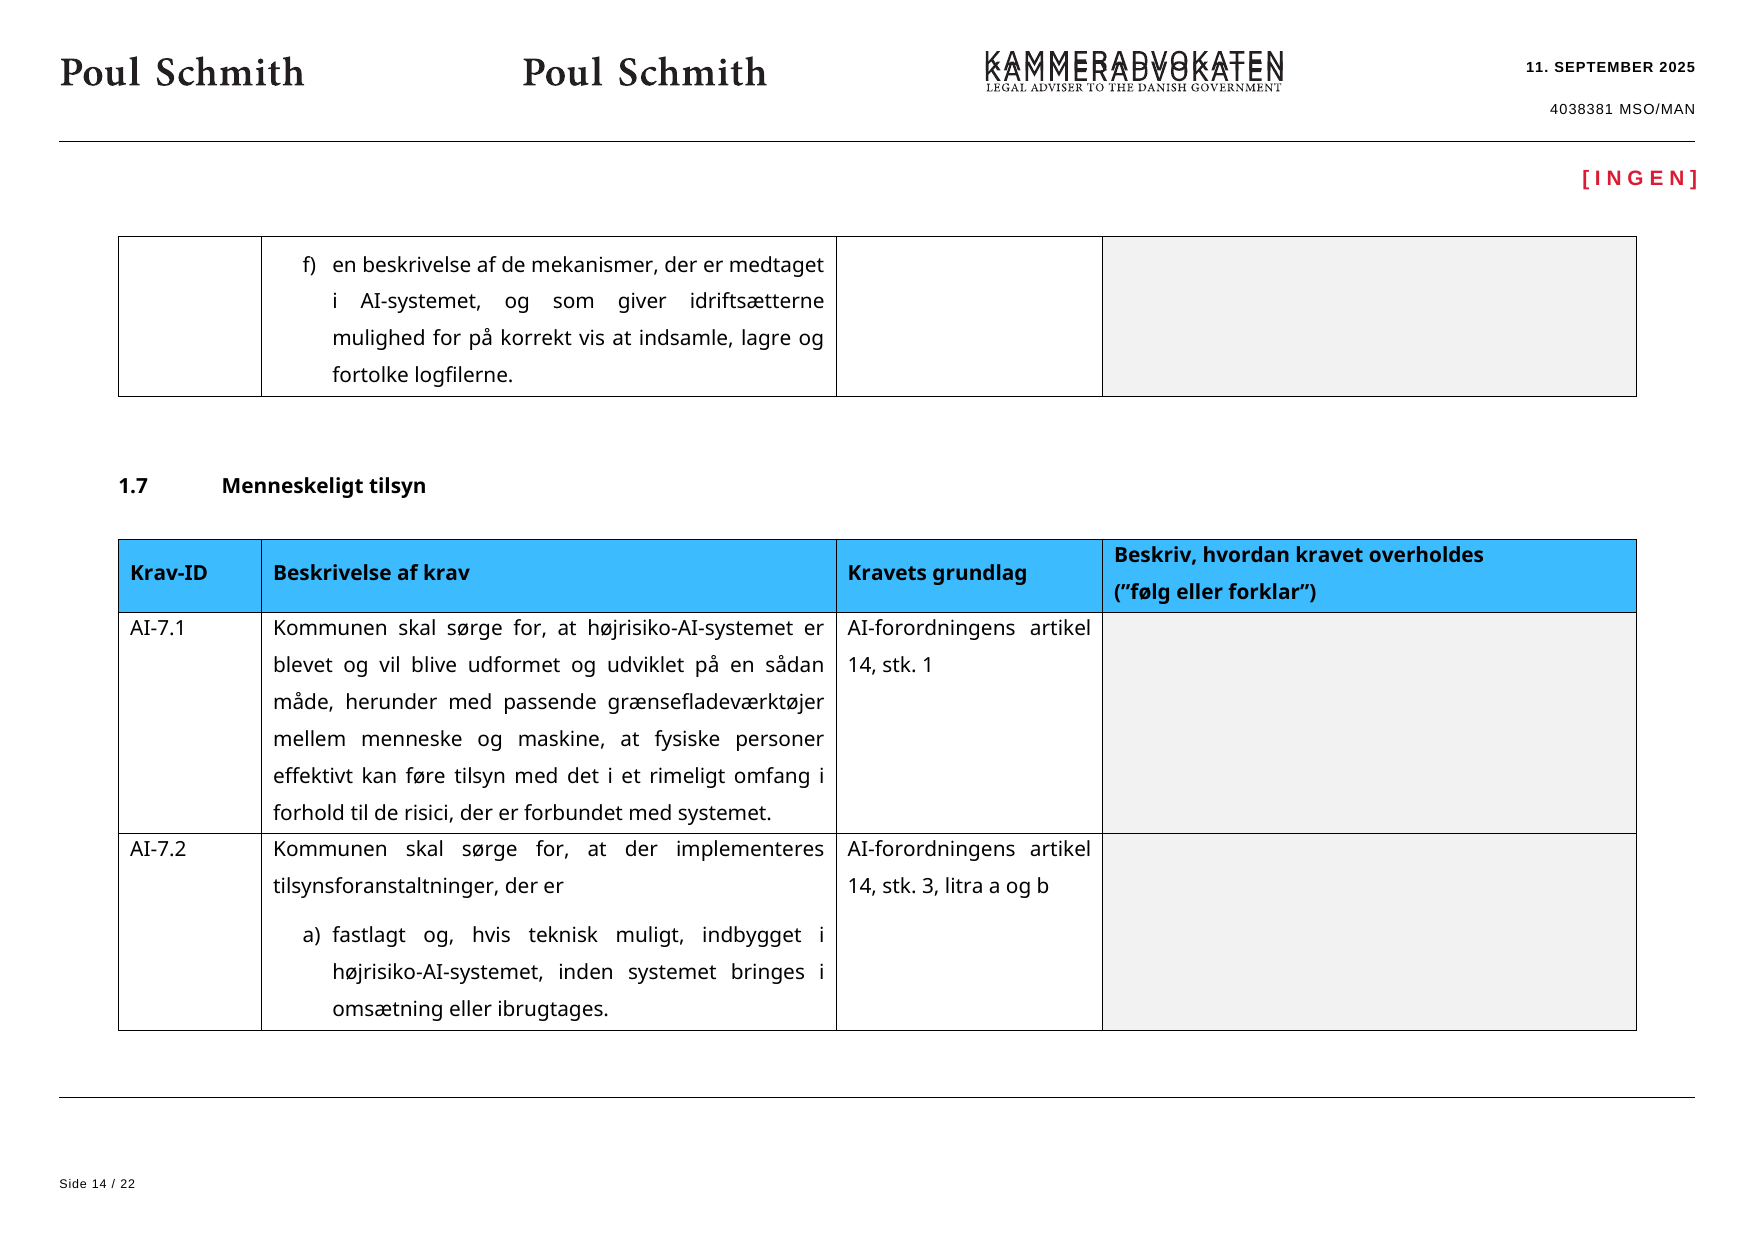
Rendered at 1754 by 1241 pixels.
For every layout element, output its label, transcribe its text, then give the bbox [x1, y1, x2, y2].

table_header Beskriv, hvordan kravet overholdes (”følg eller forklar”) [1103, 540, 1636, 612]
table_cell [119, 834, 261, 1030]
table_header Beskrivelse af krav [262, 540, 836, 612]
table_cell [837, 237, 1102, 396]
table_cell Kommunen skal sørge for, at højrisiko-AI-systemet er blevet og vil blive udformet og udviklet på en sådan måde, herunder med passende grænsefladeværktøjer mellem menneske og maskine, at fysiske personer effektivt kan føre tilsyn med det i et rimeligt omfang i forhold til de risici, der er forbundet med systemet. [262, 613, 836, 833]
table_cell [119, 237, 261, 396]
subtitle Menneskeligt tilsyn [118, 471, 1636, 499]
table_cell [1103, 834, 1636, 1030]
table_cell AI-forordningens artikel 14, stk. 1 [837, 613, 1102, 833]
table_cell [837, 834, 1102, 1030]
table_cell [262, 237, 836, 396]
table_header Krav-ID [119, 540, 261, 612]
table_cell [1103, 613, 1636, 833]
table_cell [1103, 237, 1636, 396]
table_header Kravets grundlag [837, 540, 1102, 612]
table_cell [119, 613, 261, 833]
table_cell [262, 834, 836, 1030]
